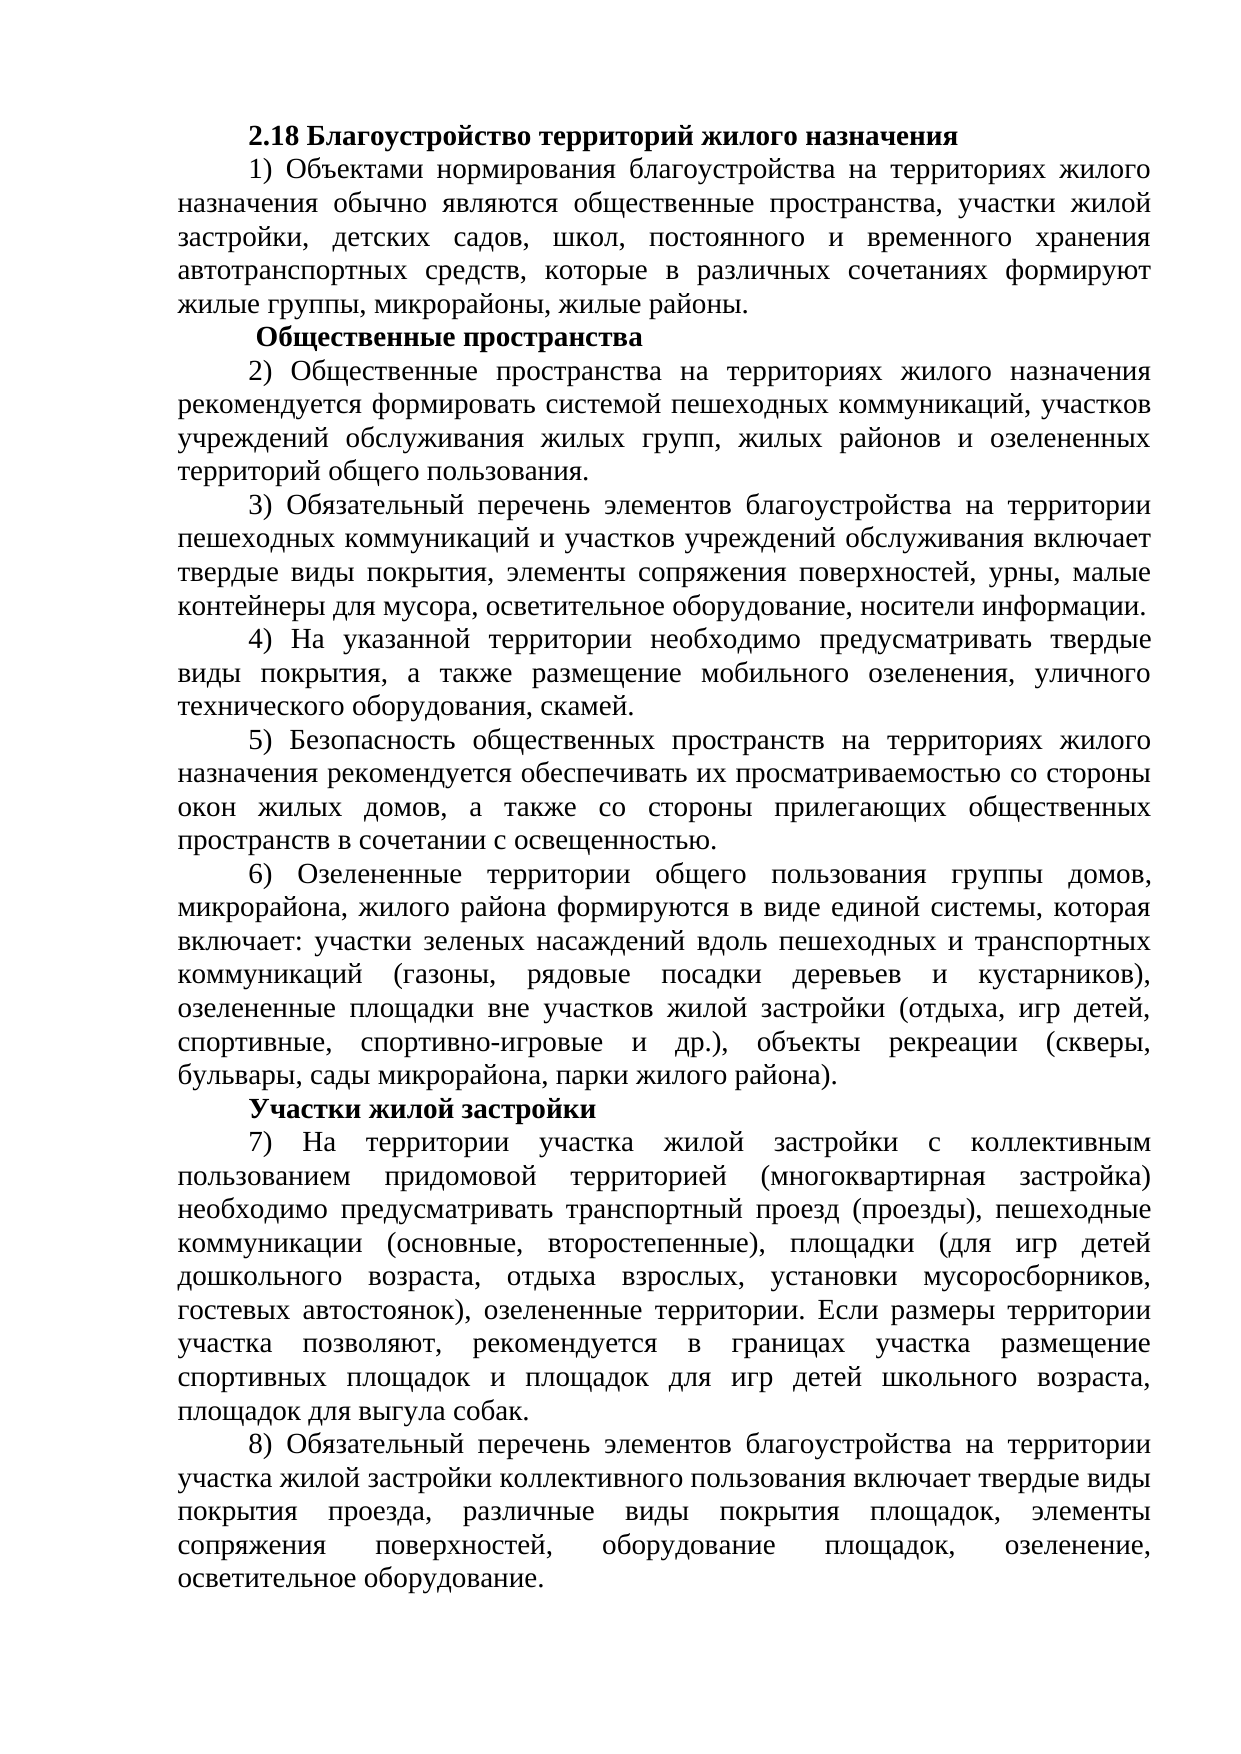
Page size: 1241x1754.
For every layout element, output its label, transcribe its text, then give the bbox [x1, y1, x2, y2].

text 3) Обязательный перечень элементов благоустройства на территории пешеходных коммуникаций и участков учреждений обслуживания включает твердые виды покрытия, элементы сопряжения поверхностей, урны, малые контейнеры для мусора, осветительное оборудование, носители информации. [177, 487, 1152, 621]
text 4) На указанной территории необходимо предусматривать твердые виды покрытия, а также размещение мобильного озеленения, уличного технического оборудования, скамей. [177, 621, 1152, 722]
text 2.18 Благоустройство территорий жилого назначения [177, 118, 1152, 152]
text 7) На территории участка жилой застройки с коллективным пользованием придомовой территорией (многоквартирная застройка) необходимо предусматривать транспортный проезд (проезды), пешеходные коммуникации (основные, второстепенные), площадки (для игр детей дошкольного возраста, отдыха взрослых, установки мусоросборников, гостевых автостоянок), озелененные территории. Если размеры территории участка позволяют, рекомендуется в границах участка размещение спортивных площадок и площадок для игр детей школьного возраста, площадок для выгула собак. [177, 1124, 1152, 1426]
text 2) Общественные пространства на территориях жилого назначения рекомендуется формировать системой пешеходных коммуникаций, участков учреждений обслуживания жилых групп, жилых районов и озелененных территорий общего пользования. [177, 353, 1152, 487]
text 6) Озелененные территории общего пользования группы домов, микрорайона, жилого района формируются в виде единой системы, которая включает: участки зеленых насаждений вдоль пешеходных и транспортных коммуникаций (газоны, рядовые посадки деревьев и кустарников), озелененные площадки вне участков жилой застройки (отдыха, игр детей, спортивные, спортивно-игровые и др.), объекты рекреации (скверы, бульвары, сады микрорайона, парки жилого района). [177, 856, 1152, 1091]
text Общественные пространства [177, 319, 1152, 353]
text Участки жилой застройки [177, 1091, 1152, 1124]
text 5) Безопасность общественных пространств на территориях жилого назначения рекомендуется обеспечивать их просматриваемостью со стороны окон жилых домов, а также со стороны прилегающих общественных пространств в сочетании с освещенностью. [177, 722, 1152, 856]
text 8) Обязательный перечень элементов благоустройства на территории участка жилой застройки коллективного пользования включает твердые виды покрытия проезда, различные виды покрытия площадок, элементы сопряжения поверхностей, оборудование площадок, озеленение, осветительное оборудование. [177, 1426, 1152, 1594]
text 1) Объектами нормирования благоустройства на территориях жилого назначения обычно являются общественные пространства, участки жилой застройки, детских садов, школ, постоянного и временного хранения автотранспортных средств, которые в различных сочетаниях формируют жилые группы, микрорайоны, жилые районы. [177, 152, 1152, 319]
